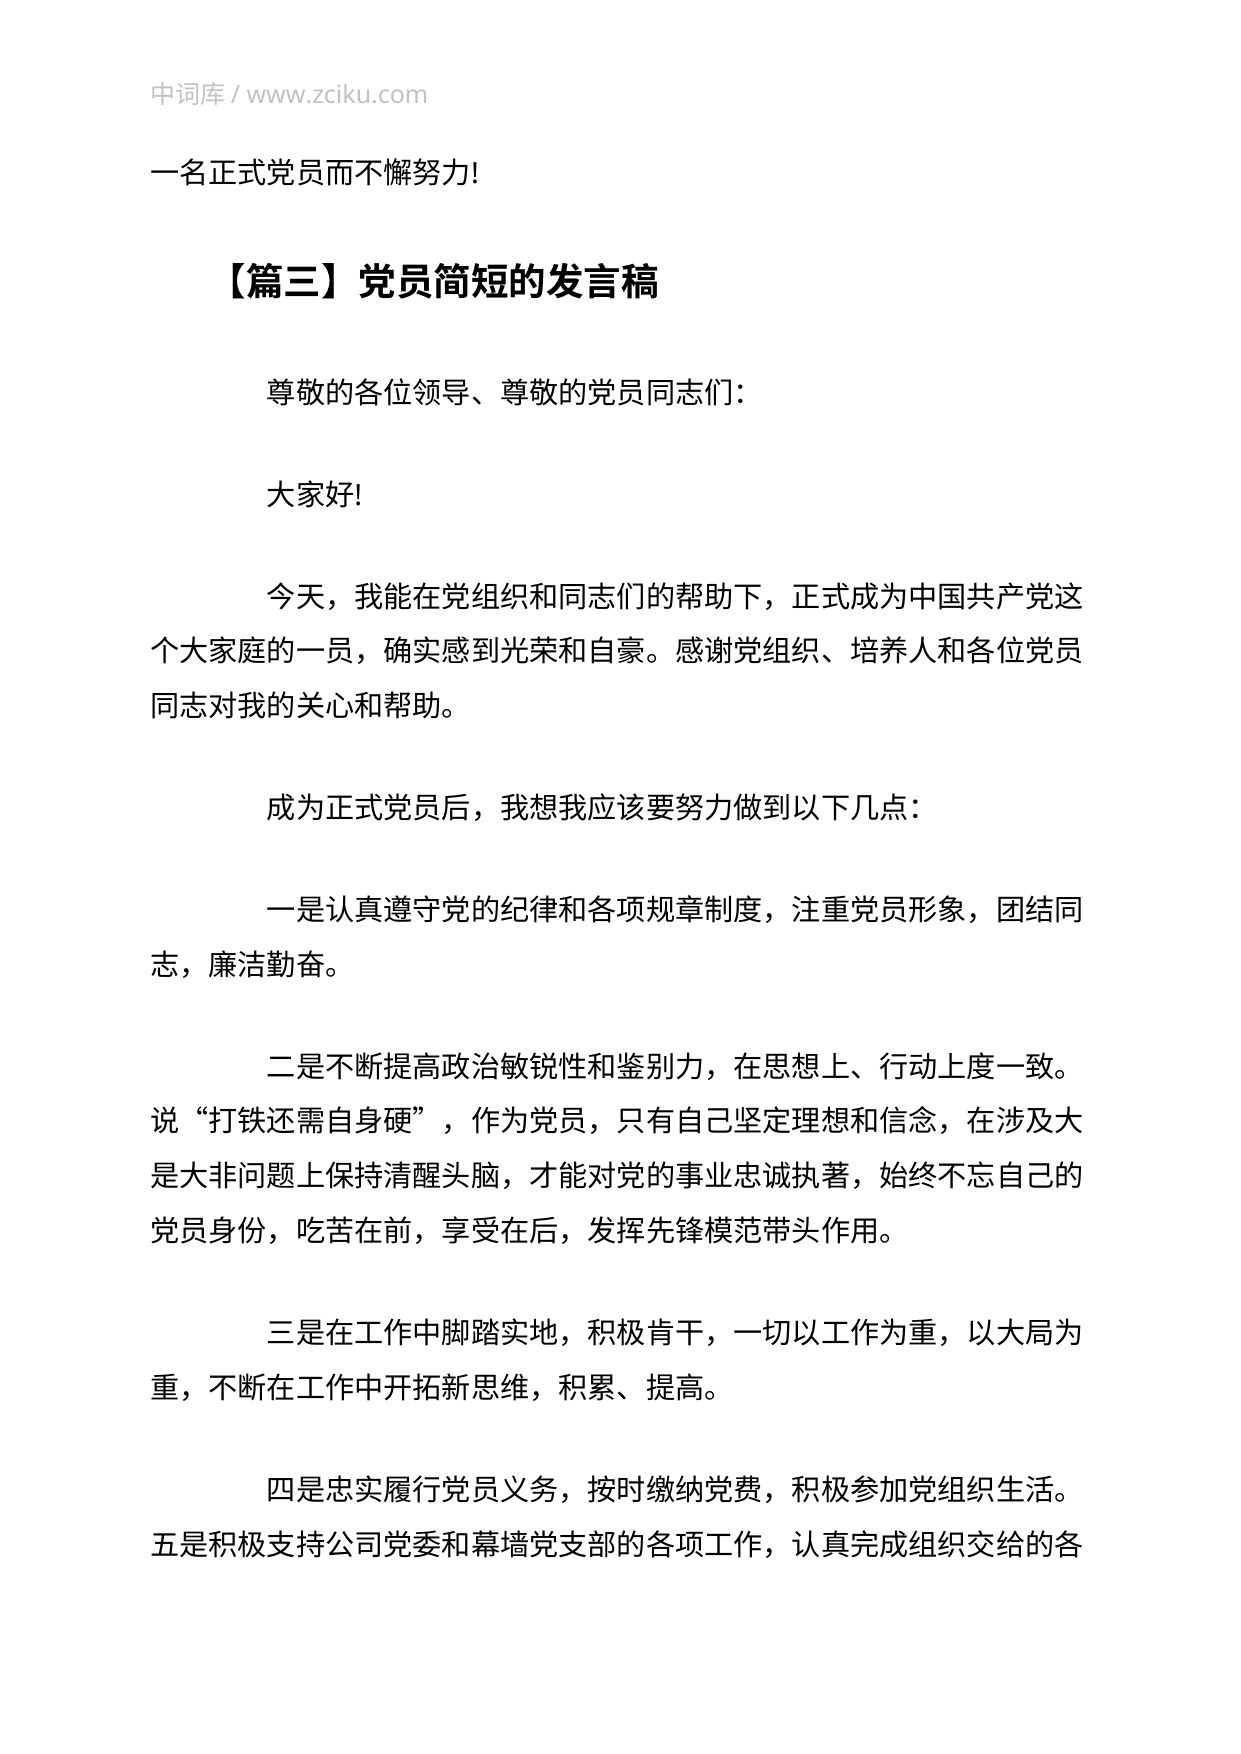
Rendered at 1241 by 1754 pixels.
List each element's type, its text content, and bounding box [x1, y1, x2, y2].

text 一是认真遵守党的纪律和各项规章制度，注重党员形象，团结同志，廉洁勤奋。 [150, 886, 1090, 984]
text 【篇三】党员简短的发言稿 [150, 252, 1090, 306]
text 今天，我能在党组织和同志们的帮助下，正式成为中国共产党这个大家庭的一员，确实感到光荣和自豪。感谢党组织、培养人和各位党员同志对我的关心和帮助。 [150, 573, 1090, 725]
text 二是不断提高政治敏锐性和鉴别力，在思想上、行动上度一致。说“打铁还需自身硬”，作为党员，只有自己坚定理想和信念，在涉及大是大非问题上保持清醒头脑，才能对党的事业忠诚执著，始终不忘自己的党员身份，吃苦在前，享受在后，发挥先锋模范带头作用。 [150, 1043, 1090, 1250]
text 尊敬的各位领导、尊敬的党员同志们： [150, 369, 1090, 412]
text 成为正式党员后，我想我应该要努力做到以下几点： [150, 785, 1090, 827]
text 三是在工作中脚踏实地，积极肯干，一切以工作为重，以大局为重，不断在工作中开拓新思维，积累、提高。 [150, 1309, 1090, 1407]
text 大家好! [150, 471, 1090, 513]
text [150, 1466, 1090, 1563]
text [150, 150, 1090, 192]
